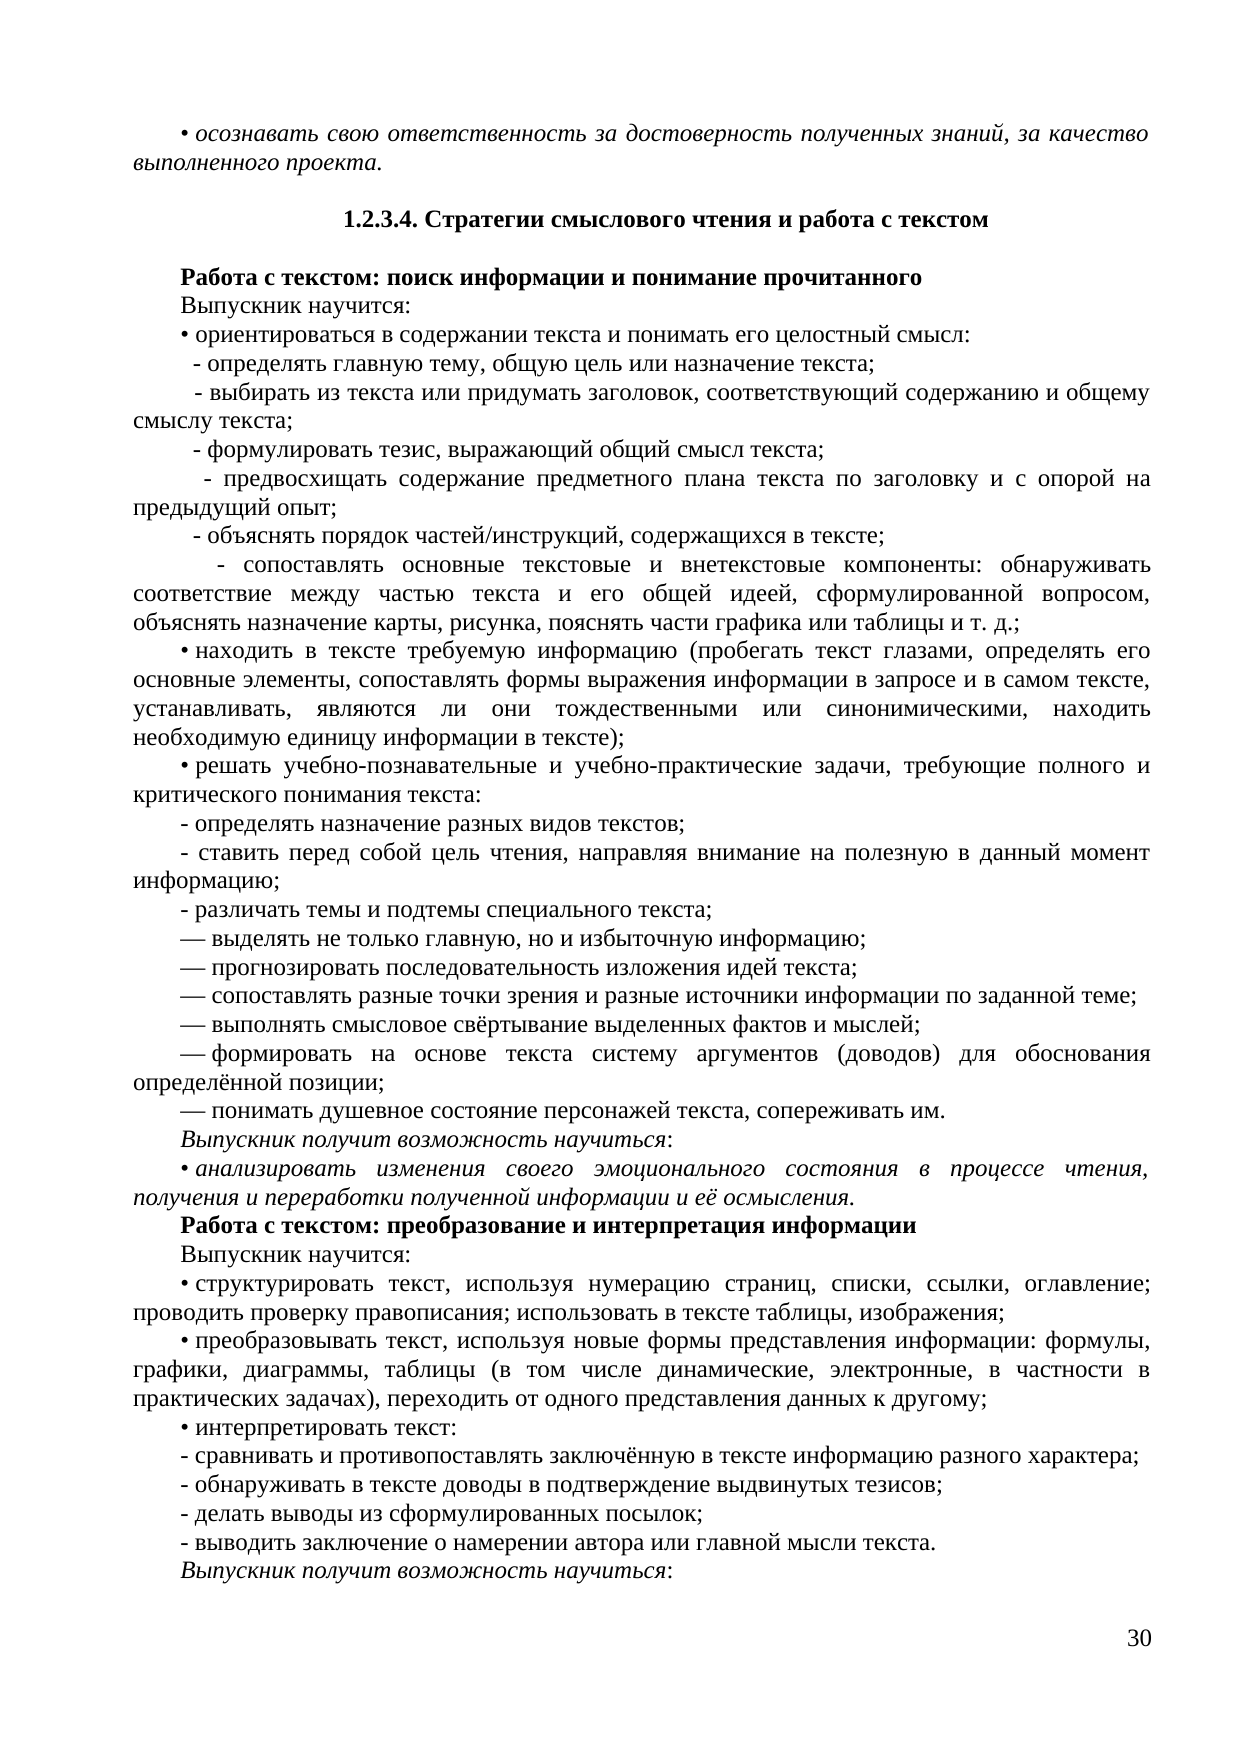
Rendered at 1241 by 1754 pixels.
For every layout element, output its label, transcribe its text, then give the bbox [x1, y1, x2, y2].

text - выводить заключение о намерении автора или главной мысли текста. [133, 1527, 1152, 1556]
text - выбирать из текста или придумать заголовок, соответствующий содержанию и общему смыслу текста; [133, 377, 1152, 434]
text Выпускник получит возможность научиться: [133, 1556, 1152, 1584]
text - определять главную тему, общую цель или назначение текста; [133, 348, 1152, 377]
text • структурировать текст, используя нумерацию страниц, списки, ссылки, оглавление; проводить проверку правописания; использовать в тексте таблицы, изображения; [133, 1268, 1152, 1326]
text • анализировать изменения своего эмоционального состояния в процессе чтения, получения и переработки полученной информации и её осмысления. [133, 1153, 1152, 1211]
text Работа с текстом: преобразование и интерпретация информации [133, 1211, 1152, 1239]
text - сопоставлять основные текстовые и внетекстовые компоненты: обнаруживать соответствие между частью текста и его общей идеей, сформулированной вопросом, объяснять назначение карты, рисунка, пояснять части графика или таблицы и т. д.; [133, 549, 1152, 636]
text — выделять не только главную, но и избыточную информацию; [133, 923, 1152, 952]
text - объяснять порядок частей/инструкций, содержащихся в тексте; [133, 521, 1152, 549]
text - сравнивать и противопоставлять заключённую в тексте информацию разного характера; [133, 1441, 1152, 1469]
text • осознавать свою ответственность за достоверность полученных знаний, за качество выполненного проекта. [133, 118, 1152, 176]
text — понимать душевное состояние персонажей текста, сопереживать им. [133, 1096, 1152, 1124]
text • находить в тексте требуемую информацию (пробегать текст глазами, определять его основные элементы, сопоставлять формы выражения информации в запросе и в самом тексте, устанавливать, являются ли они тождественными или синонимическими, находить необходимую единицу информации в тексте); [133, 636, 1152, 751]
text - определять назначение разных видов текстов; [133, 808, 1152, 837]
text — сопоставлять разные точки зрения и разные источники информации по заданной теме; [133, 981, 1152, 1009]
text - формулировать тезис, выражающий общий смысл текста; [133, 434, 1152, 463]
text 1.2.3.4. Стратегии смыслового чтения и работа с текстом [133, 204, 1152, 233]
text - обнаруживать в тексте доводы в подтверждение выдвинутых тезисов; [133, 1469, 1152, 1498]
text Выпускник получит возможность научиться: [133, 1124, 1152, 1153]
text - делать выводы из сформулированных посылок; [133, 1498, 1152, 1527]
text • интерпретировать текст: [133, 1412, 1152, 1441]
text — формировать на основе текста систему аргументов (доводов) для обоснования определённой позиции; [133, 1038, 1152, 1096]
text • ориентироваться в содержании текста и понимать его целостный смысл: [133, 319, 1152, 348]
text • преобразовывать текст, используя новые формы представления информации: формулы, графики, диаграммы, таблицы (в том числе динамические, электронные, в частности в практических задачах), переходить от одного представления данных к другому; [133, 1326, 1152, 1412]
text - различать темы и подтемы специального текста; [133, 894, 1152, 923]
text Работа с текстом: поиск информации и понимание прочитанного [133, 262, 1152, 291]
text — прогнозировать последовательность изложения идей текста; [133, 952, 1152, 981]
text • решать учебно-познавательные и учебно-практические задачи, требующие полного и критического понимания текста: [133, 751, 1152, 808]
text Выпускник научится: [133, 291, 1152, 319]
text - ставить перед собой цель чтения, направляя внимание на полезную в данный момент информацию; [133, 837, 1152, 894]
text — выполнять смысловое свёртывание выделенных фактов и мыслей; [133, 1009, 1152, 1038]
text Выпускник научится: [133, 1239, 1152, 1268]
text - предвосхищать содержание предметного плана текста по заголовку и с опорой на предыдущий опыт; [133, 463, 1152, 521]
